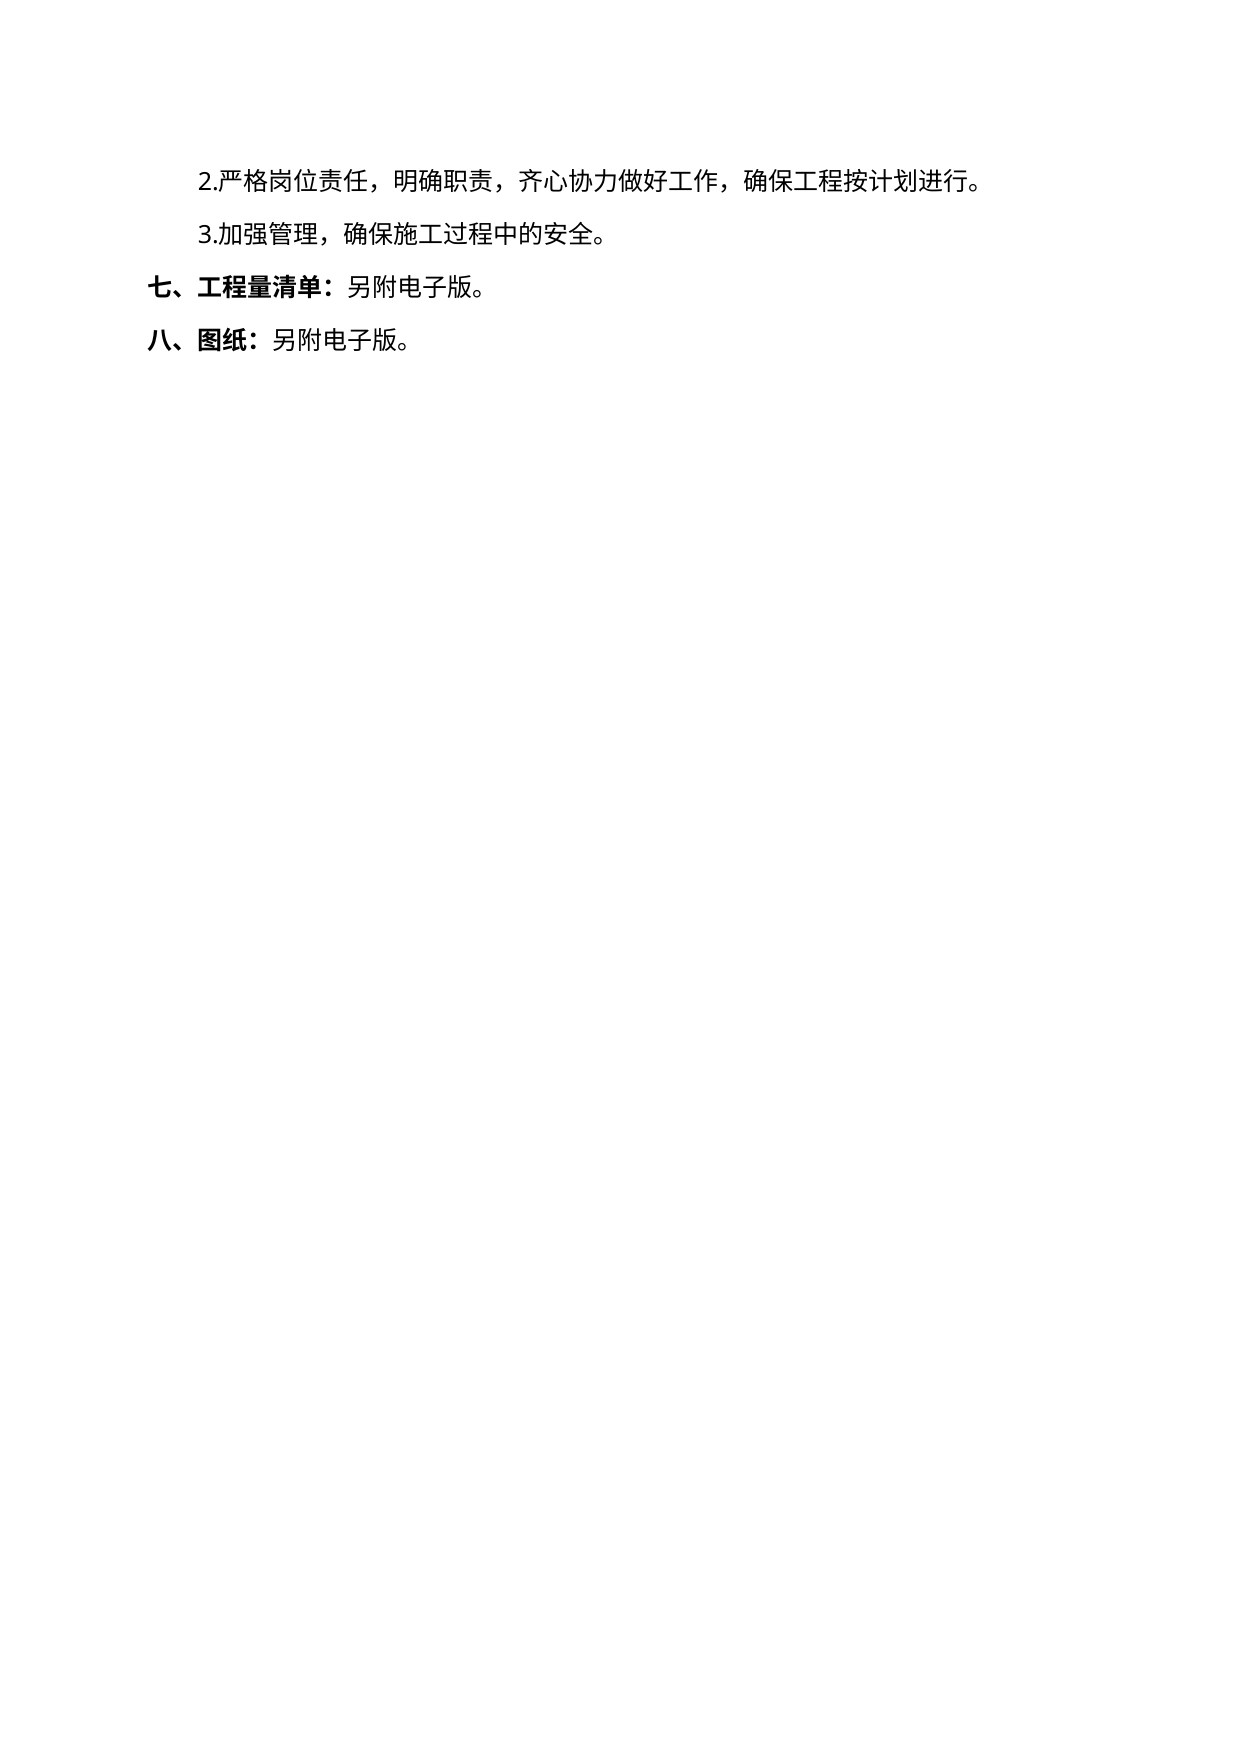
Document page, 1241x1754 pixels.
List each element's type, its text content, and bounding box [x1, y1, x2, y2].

list 七、工程量清单：另附电子版。 [148, 254, 1113, 307]
list 3.加强管理，确保施工过程中的安全。 [148, 201, 1113, 254]
list 八、图纸：另附电子版。 [148, 307, 1113, 360]
list 2.严格岗位责任，明确职责，齐心协力做好工作，确保工程按计划进行。 [198, 148, 1113, 201]
